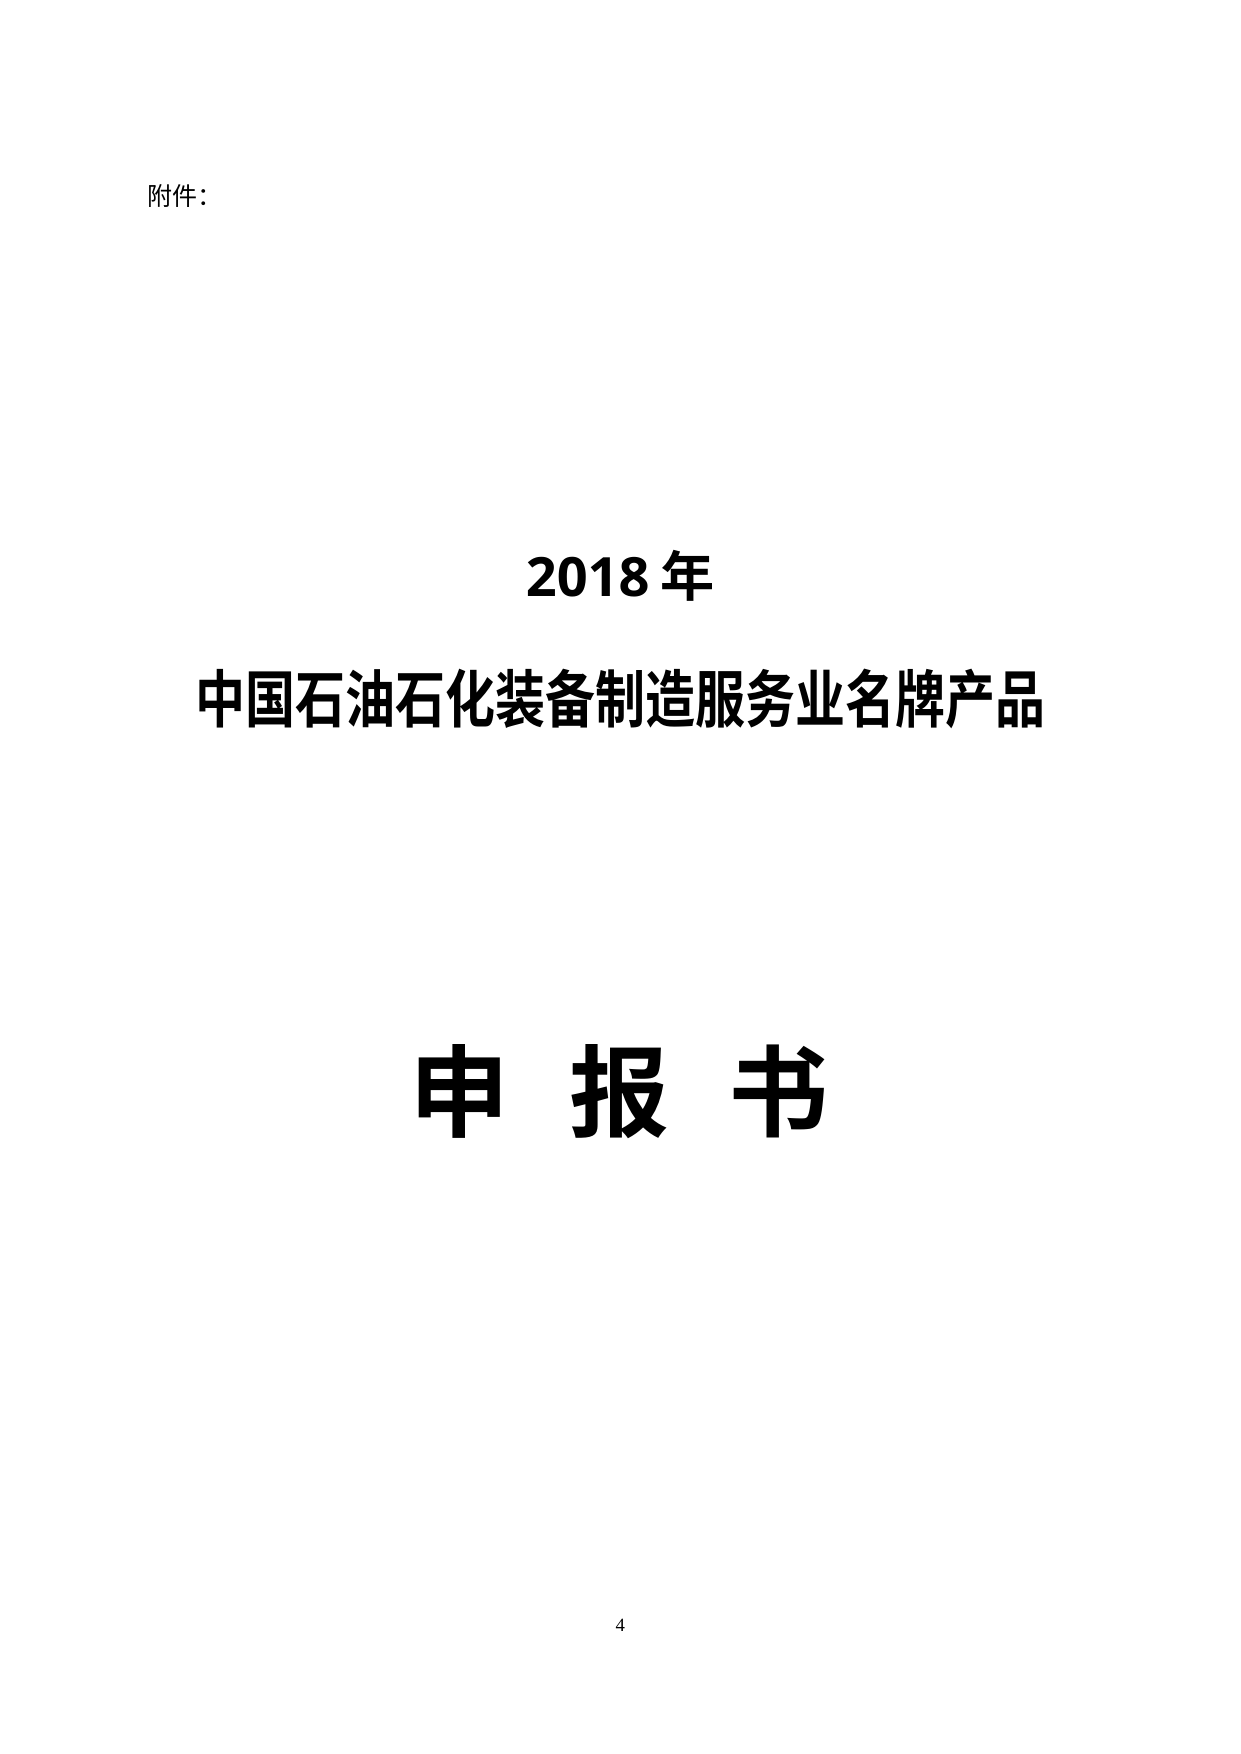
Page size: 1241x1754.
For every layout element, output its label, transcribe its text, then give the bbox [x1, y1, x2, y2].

text 附件： [148, 162, 1092, 227]
text 申 报 书 [148, 1004, 1092, 1167]
text 2018年 [148, 524, 1092, 622]
text 中国石油石化装备制造服务业名牌产品 [148, 647, 1092, 744]
